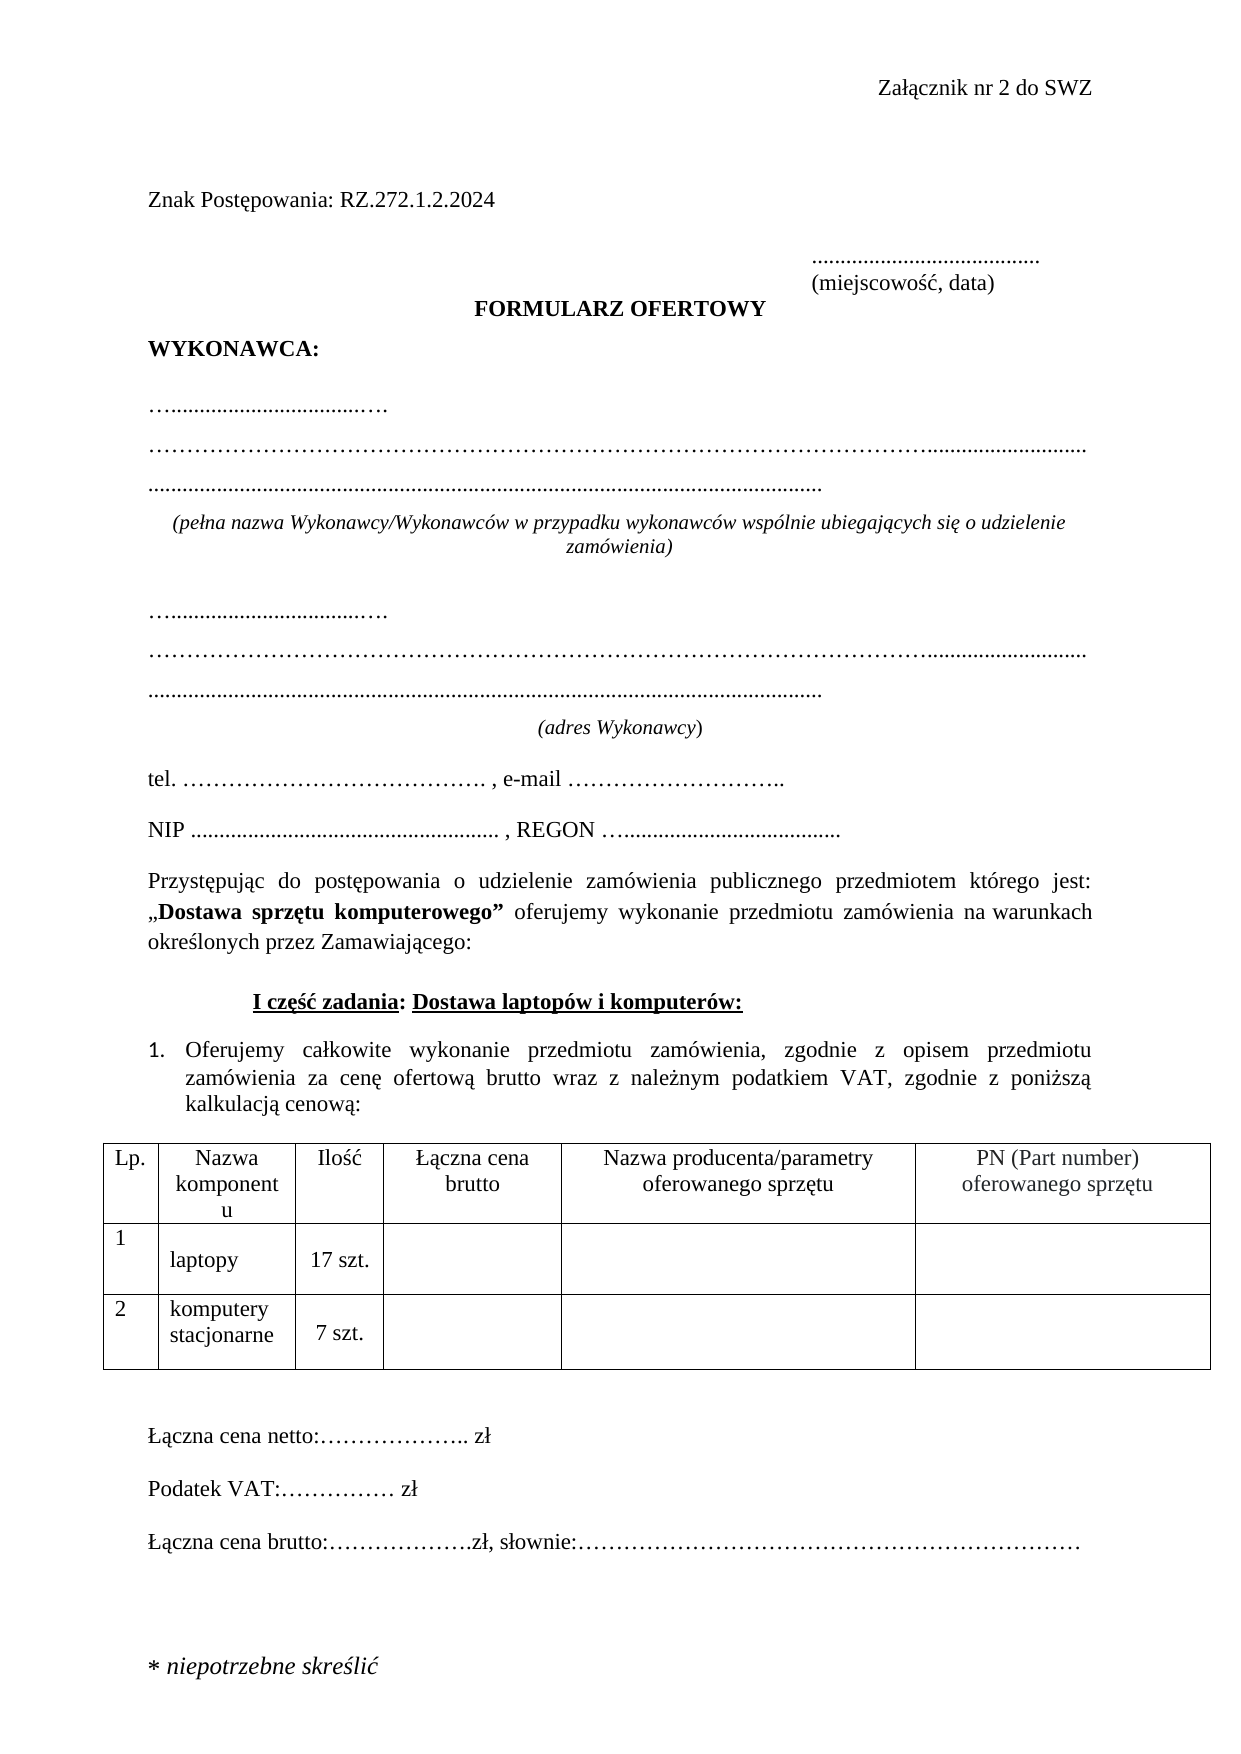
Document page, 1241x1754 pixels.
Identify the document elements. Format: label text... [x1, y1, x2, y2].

text FORMULARZ OFERTOWY [148, 295, 1093, 322]
table_cell [384, 1224, 561, 1294]
text tel. …………………………………. , e-mail ……………………….. [148, 766, 1093, 792]
table_cell [384, 1295, 561, 1368]
table_cell laptopy [159, 1224, 295, 1294]
table_cell komputery stacjonarne [159, 1295, 295, 1368]
table_cell 17 szt. [296, 1224, 383, 1294]
table_header Lp. [104, 1144, 158, 1223]
text Znak Postępowania: RZ.272.1.2.2024 [148, 186, 1093, 212]
table_header Nazwa komponentu [159, 1144, 295, 1223]
table_header Łączna cena brutto [384, 1144, 561, 1223]
table_header PN (Part number) oferowanego sprzętu [916, 1144, 1210, 1223]
table_cell 7 szt. [296, 1295, 383, 1368]
text (adres Wykonawcy) [148, 715, 1093, 739]
table_cell 1 [104, 1224, 158, 1294]
text ….................................….………………………………………………………………………………………….................................................................................................................................................. [148, 597, 1093, 702]
table_cell [562, 1295, 915, 1368]
text WYKONAWCA: [148, 335, 1093, 361]
text ........................................ (miejscowość, data) [811, 242, 1093, 295]
text NIP ...................................................... , REGON …...................................... [148, 817, 1093, 843]
table_cell 2 [104, 1295, 158, 1368]
text Przystępując do postępowania o udzielenie zamówienia publicznego przedmiotem którego jest: „Dostawa sprzętu komputerowego” oferujemy wykonanie przedmiotu zamówienia na warunkach określonych przez Zamawiającego: [148, 868, 1093, 954]
table_cell [916, 1295, 1210, 1368]
text Łączna cena netto:……………….. zł [148, 1422, 1122, 1449]
text Podatek VAT:…………… zł [148, 1475, 1122, 1501]
text (pełna nazwa Wykonawcy/Wykonawców w przypadku wykonawców wspólnie ubiegających się o udzielenie zamówienia) [148, 510, 1093, 558]
list Oferujemy całkowite wykonanie przedmiotu zamówienia, zgodnie z opisem przedmiotu zamówienia za cenę ofertową brutto wraz z należnym podatkiem VAT, zgodnie z poniższą kalkulacją cenową: [148, 1036, 1093, 1116]
table_header Nazwa producenta/parametry oferowanego sprzętu [562, 1144, 915, 1223]
text ….................................….………………………………………………………………………………………….................................................................................................................................................. [148, 391, 1093, 497]
table_cell [562, 1224, 915, 1294]
table_header Ilość [296, 1144, 383, 1223]
text Łączna cena brutto:……………….zł, słownie:………………………………………………………… [148, 1528, 1122, 1554]
list I część zadania: Dostawa laptopów i komputerów: [252, 988, 1093, 1015]
table_cell [916, 1224, 1210, 1294]
